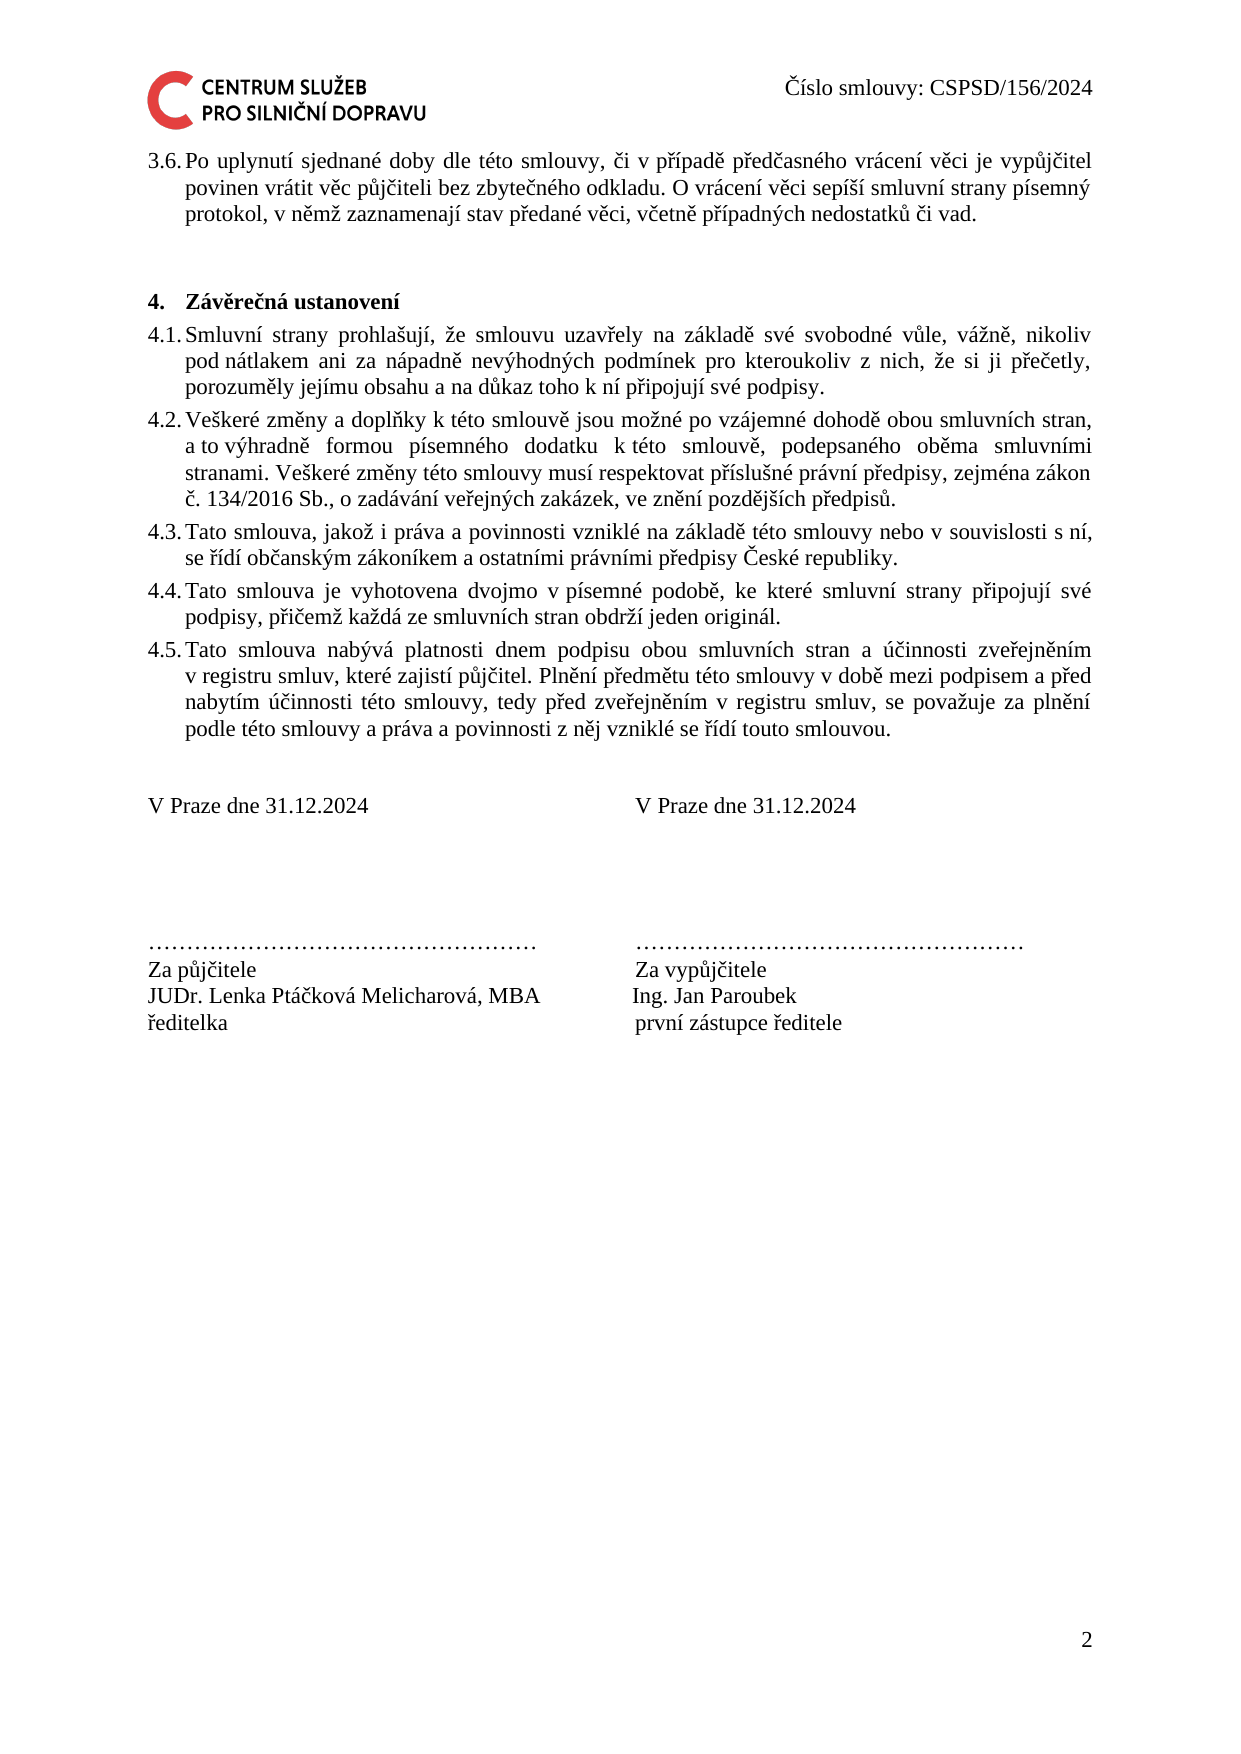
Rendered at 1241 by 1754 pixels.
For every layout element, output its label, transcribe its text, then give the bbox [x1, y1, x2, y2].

subtitle Tato smlouva, jakož i práva a povinnosti vzniklé na základě této smlouvy nebo v souvislosti s ní, se řídí občanským zákoníkem a ostatními právními předpisy České republiky. [148, 518, 1093, 570]
subtitle Smluvní strany prohlašují, že smlouvu uzavřely na základě své svobodné vůle, vážně, nikoliv pod nátlakem ani za nápadně nevýhodných podmínek pro kteroukoliv z nich, že si ji přečetly, porozuměly jejímu obsahu a na důkaz toho k ní připojují své podpisy. [148, 321, 1093, 400]
text …………………………………………… …………………………………………… [148, 928, 1093, 954]
text ředitelka první zástupce ředitele [148, 1009, 1093, 1035]
subtitle Po uplynutí sjednané doby dle této smlouvy, či v případě předčasného vrácení věci je vypůjčitel povinen vrátit věc půjčiteli bez zbytečného odkladu. O vrácení věci sepíší smluvní strany písemný protokol, v němž zaznamenají stav předané věci, včetně případných nedostatků či vad. [148, 148, 1093, 227]
text V Praze dne 31.12.2024 V Praze dne 31.12.2024 [148, 792, 1093, 819]
text Za půjčitele Za vypůjčitele [148, 956, 1093, 982]
text JUDr. Lenka Ptáčková Melicharová, MBA Ing. Jan Paroubek [148, 982, 1093, 1009]
picture [138, 54, 434, 147]
subtitle Tato smlouva nabývá platnosti dnem podpisu obou smluvních stran a účinnosti zveřejněním v registru smluv, které zajistí půjčitel. Plnění předmětu této smlouvy v době mezi podpisem a před nabytím účinnosti této smlouvy, tedy před zveřejněním v registru smluv, se považuje za plnění podle této smlouvy a práva a povinnosti z něj vzniklé se řídí touto smlouvou. [148, 636, 1093, 741]
subtitle Závěrečná ustanovení [148, 288, 1093, 314]
subtitle Veškeré změny a doplňky k této smlouvě jsou možné po vzájemné dohodě obou smluvních stran, a to výhradně formou písemného dodatku k této smlouvě, podepsaného oběma smluvními stranami. Veškeré změny této smlouvy musí respektovat příslušné právní předpisy, zejména zákon č. 134/2016 Sb., o zadávání veřejných zakázek, ve znění pozdějších předpisů. [148, 406, 1093, 511]
subtitle Tato smlouva je vyhotovena dvojmo v písemné podobě, ke které smluvní strany připojují své podpisy, přičemž každá ze smluvních stran obdrží jeden originál. [148, 577, 1093, 629]
